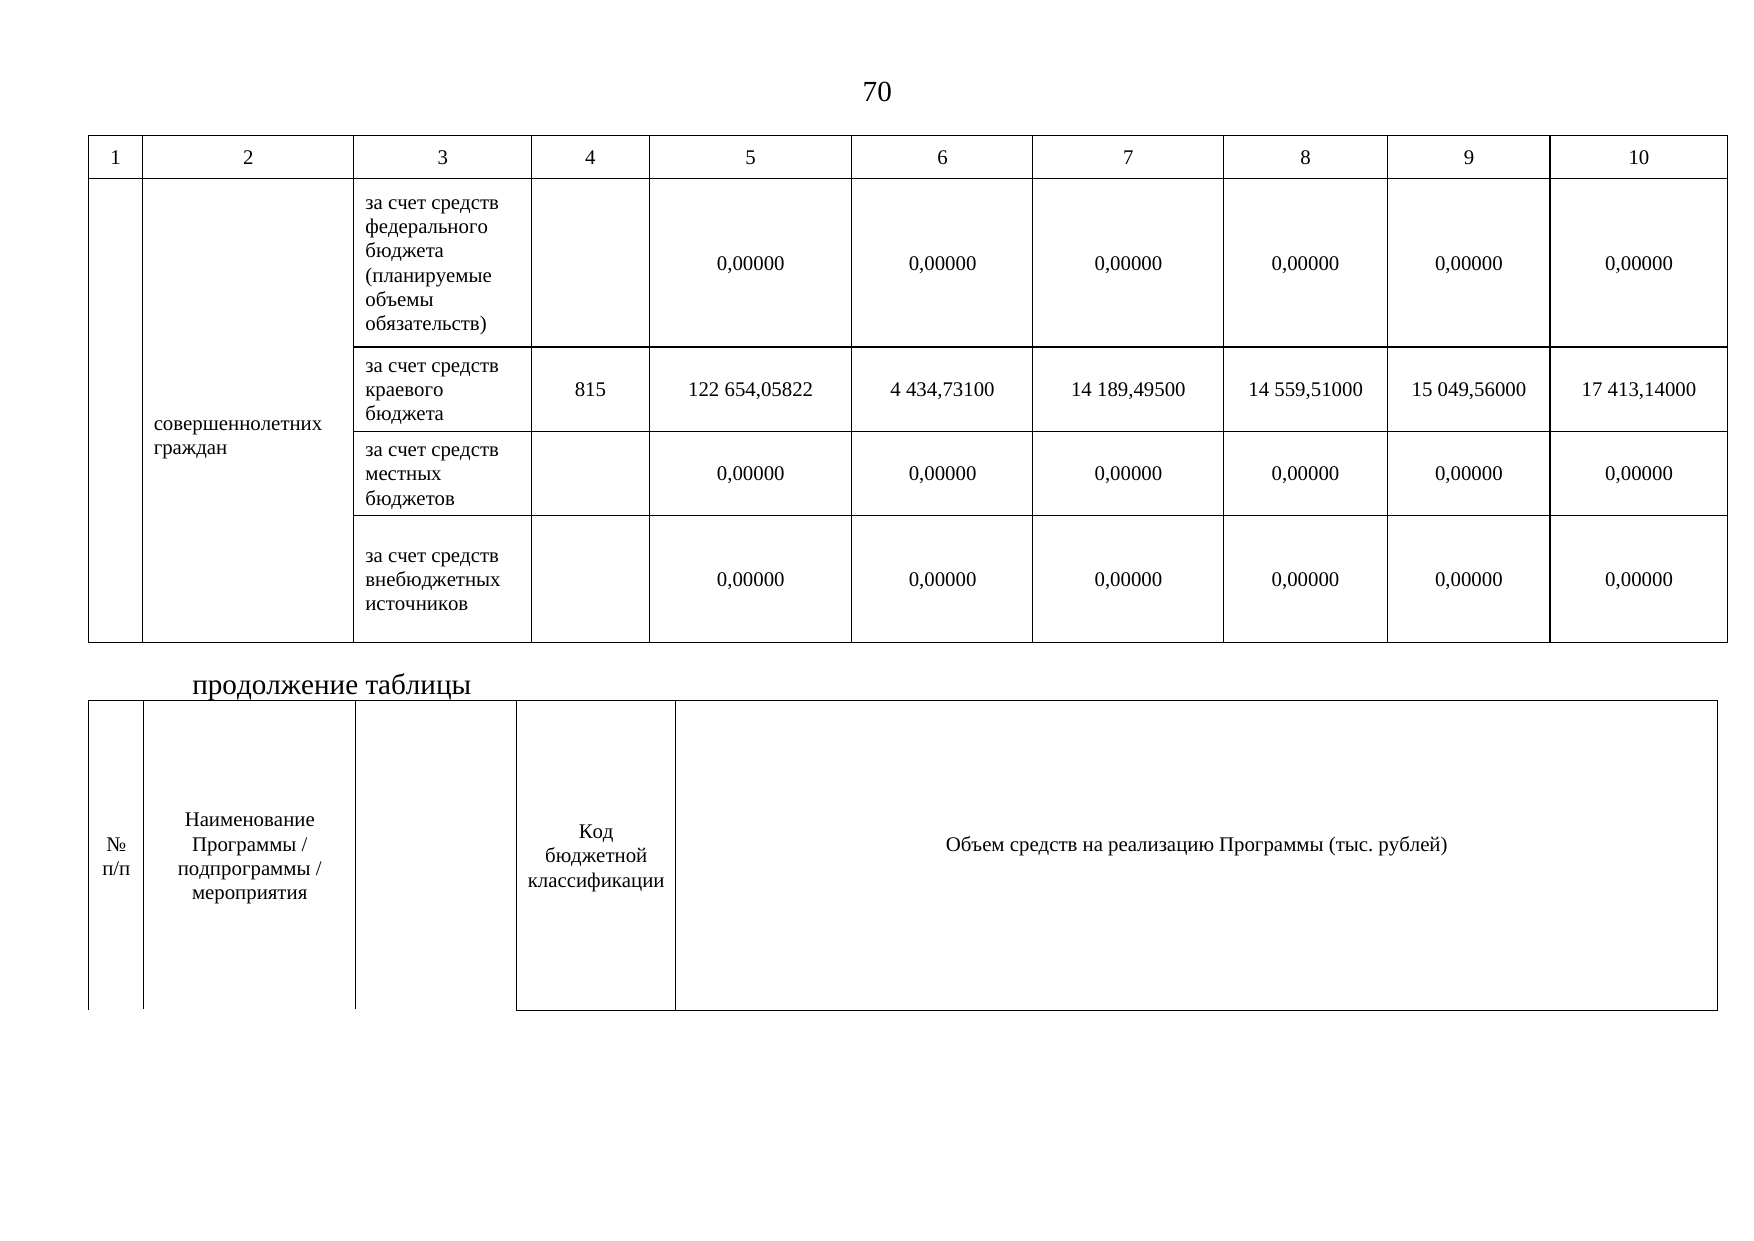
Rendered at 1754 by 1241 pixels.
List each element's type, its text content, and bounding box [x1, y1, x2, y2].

table_header 6 [852, 136, 1032, 178]
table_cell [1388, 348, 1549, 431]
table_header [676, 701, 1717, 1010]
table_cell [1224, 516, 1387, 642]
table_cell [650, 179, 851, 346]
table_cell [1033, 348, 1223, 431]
table_header 1 [89, 136, 142, 178]
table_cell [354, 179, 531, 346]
title продолжение таблицы [118, 667, 1636, 700]
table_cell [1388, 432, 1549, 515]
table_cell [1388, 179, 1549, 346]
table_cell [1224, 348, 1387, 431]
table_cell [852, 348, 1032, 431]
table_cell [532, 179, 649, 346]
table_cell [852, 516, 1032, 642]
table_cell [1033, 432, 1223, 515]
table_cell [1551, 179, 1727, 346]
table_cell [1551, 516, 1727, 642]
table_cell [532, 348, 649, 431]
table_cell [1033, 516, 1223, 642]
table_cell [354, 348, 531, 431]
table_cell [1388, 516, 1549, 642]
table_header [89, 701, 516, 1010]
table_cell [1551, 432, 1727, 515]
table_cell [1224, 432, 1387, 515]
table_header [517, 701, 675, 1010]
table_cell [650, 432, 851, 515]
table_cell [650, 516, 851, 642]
table_header 2 [143, 136, 353, 178]
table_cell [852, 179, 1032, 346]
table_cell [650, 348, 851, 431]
table_header 5 [650, 136, 851, 178]
table_header 3 [354, 136, 531, 178]
table_header 4 [532, 136, 649, 178]
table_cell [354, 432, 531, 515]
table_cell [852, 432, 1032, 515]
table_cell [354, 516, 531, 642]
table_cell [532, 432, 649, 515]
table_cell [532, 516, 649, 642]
table_header 8 [1224, 136, 1387, 178]
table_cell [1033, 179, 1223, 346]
table_header 7 [1033, 136, 1223, 178]
table_header 10 [1551, 136, 1727, 178]
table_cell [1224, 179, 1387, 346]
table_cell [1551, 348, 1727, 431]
table_header 9 [1388, 136, 1549, 178]
